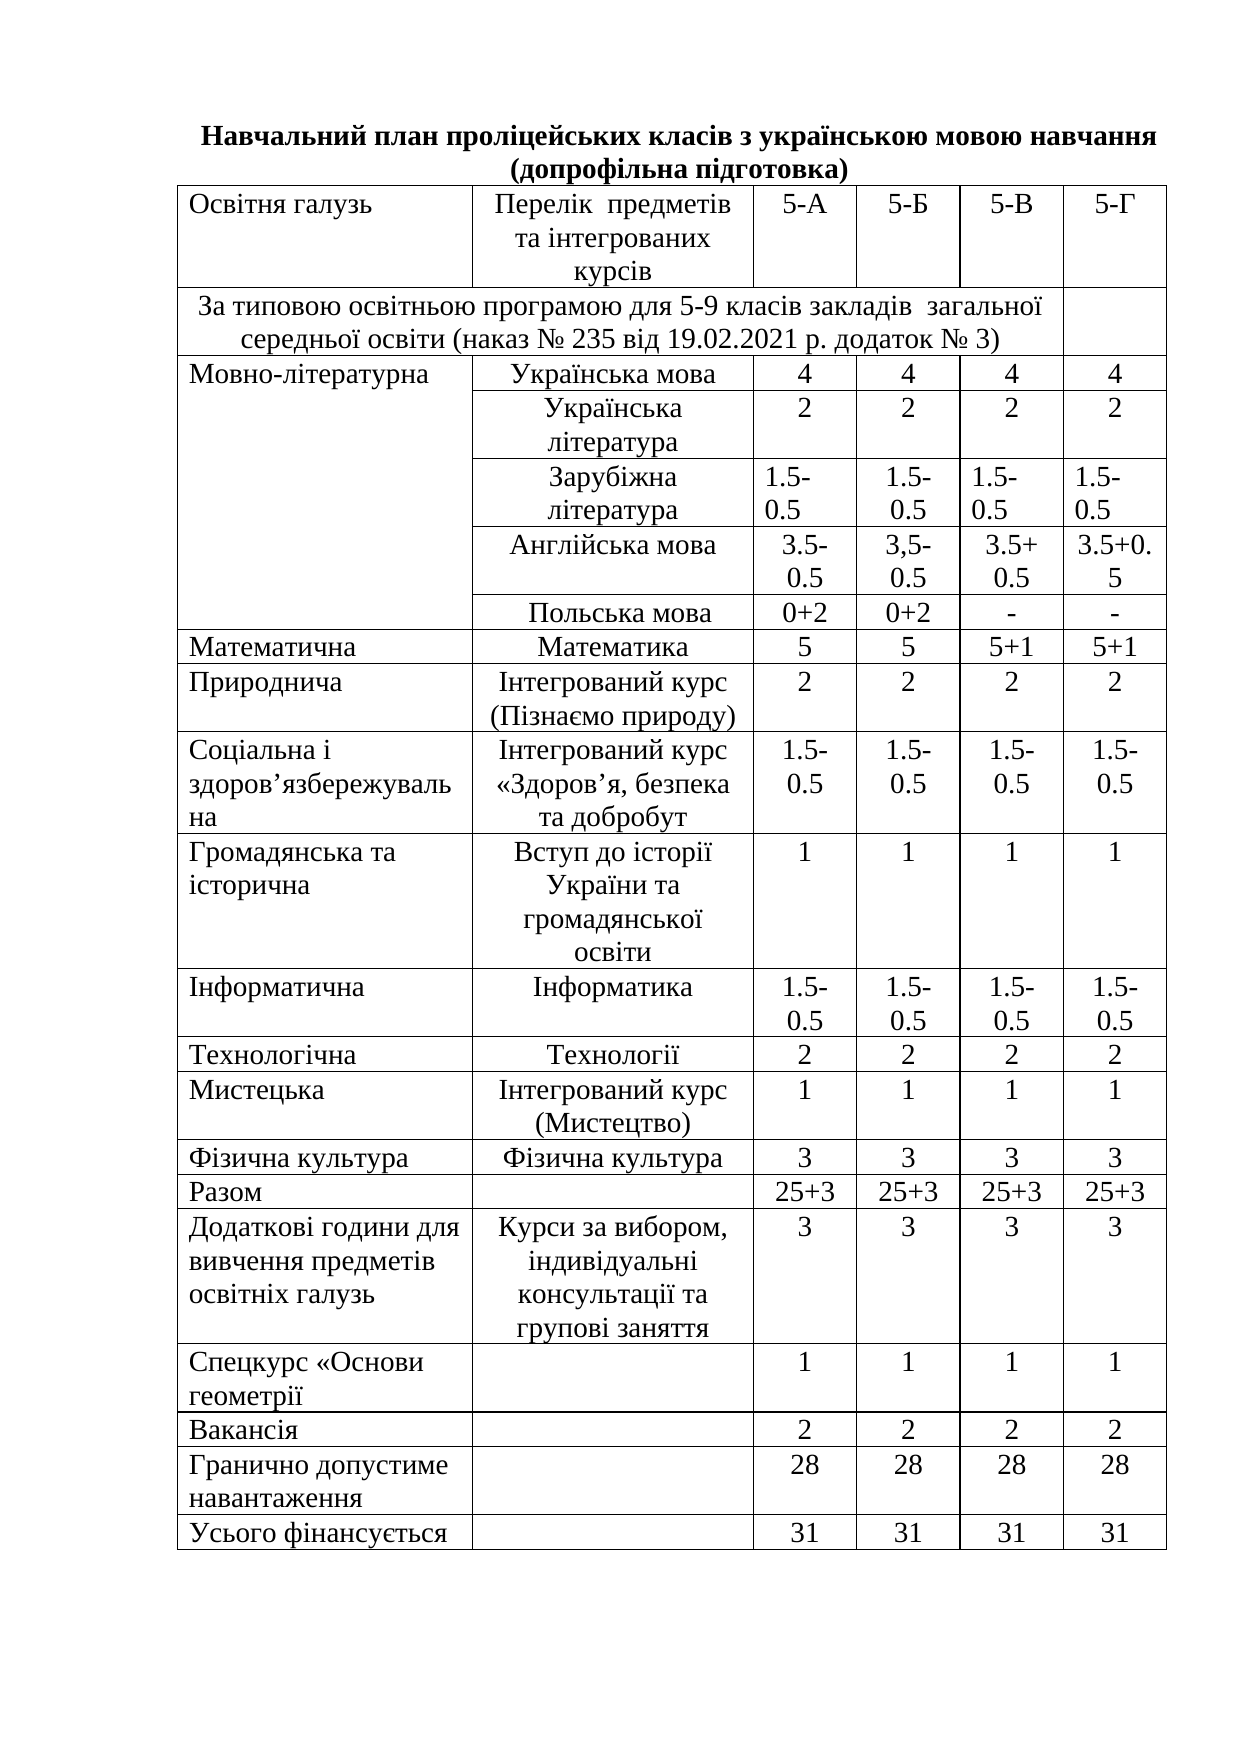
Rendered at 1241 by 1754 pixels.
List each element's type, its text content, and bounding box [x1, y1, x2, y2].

table_cell 1 [857, 834, 959, 968]
table_cell Гранично допустиме навантаження [178, 1447, 472, 1514]
table_cell Українська література [473, 391, 753, 458]
table_cell 1.5-0.5 [754, 459, 856, 526]
table_cell 1.5-0.5 [754, 969, 856, 1036]
table_cell 1.5-0.5 [1064, 969, 1166, 1036]
table_cell 5 [857, 630, 959, 663]
table_cell 31 [1064, 1515, 1166, 1549]
table_cell 5+1 [1064, 630, 1166, 663]
table_cell 4 [754, 356, 856, 389]
table_cell 3 [857, 1140, 959, 1173]
table_cell 2 [857, 391, 959, 458]
table_cell 1 [857, 1072, 959, 1139]
table_cell Фізична культура [473, 1140, 753, 1173]
table_cell Спецкурс «Основи геометрії [178, 1344, 472, 1411]
table_cell 3 [754, 1140, 856, 1173]
table_cell 3 [961, 1209, 1063, 1343]
table_cell Інтегрований курс (Мистецтво) [473, 1072, 753, 1139]
table_cell 2 [961, 1037, 1063, 1071]
table_cell Громадянська та історична [178, 834, 472, 968]
table_cell 2 [961, 1413, 1063, 1446]
table_cell 2 [857, 664, 959, 731]
table_cell Фізична культура [178, 1140, 472, 1173]
table_cell 1.5-0.5 [754, 732, 856, 833]
table_cell 2 [754, 391, 856, 458]
table_cell Інтегрований курс (Пізнаємо природу) [473, 664, 753, 731]
table_cell Природнича [178, 664, 472, 731]
table_cell 3 [754, 1209, 856, 1343]
table_cell Соціальна і здоров’язбережувальна [178, 732, 472, 833]
table_cell 3.5+0.5 [1064, 527, 1166, 594]
text Навчальний план проліцейських класів з українською мовою навчання (допрофільна підготовка) [177, 118, 1181, 185]
table_cell 1.5-0.5 [857, 459, 959, 526]
table_cell 3.5+ 0.5 [961, 527, 1063, 594]
table_cell 3,5-0.5 [857, 527, 959, 594]
table_cell Мистецька [178, 1072, 472, 1139]
table_cell 1 [1064, 834, 1166, 968]
table_cell 1 [961, 1072, 1063, 1139]
table_header 5-Б [857, 186, 959, 287]
table_cell 31 [961, 1515, 1063, 1549]
table_cell [473, 1175, 753, 1208]
table_cell 1 [1064, 1072, 1166, 1139]
table_cell 31 [754, 1515, 856, 1549]
table_cell Мовно-літературна [178, 356, 472, 628]
table_cell 1 [754, 834, 856, 968]
table_cell [473, 1413, 753, 1446]
table_cell 3 [1064, 1209, 1166, 1343]
table_cell Вступ до історії України та громадянської освіти [473, 834, 753, 968]
table_cell 2 [1064, 1037, 1166, 1071]
table_cell [473, 1447, 753, 1514]
table_cell 3.5-0.5 [754, 527, 856, 594]
table_cell 2 [857, 1037, 959, 1071]
table_cell 2 [754, 664, 856, 731]
table_cell 3 [961, 1140, 1063, 1173]
table_header 5-Г [1064, 186, 1166, 287]
table_cell 2 [961, 391, 1063, 458]
table_cell Технологічна [178, 1037, 472, 1071]
table_cell 1 [961, 1344, 1063, 1411]
table_cell 1 [961, 834, 1063, 968]
table_cell 3 [1064, 1140, 1166, 1173]
table_cell 2 [1064, 391, 1166, 458]
table_cell 1.5-0.5 [1064, 732, 1166, 833]
table_cell 31 [857, 1515, 959, 1549]
table_cell Англійська мова [473, 527, 753, 594]
table_cell 2 [1064, 664, 1166, 731]
table_cell 1.5-0.5 [961, 969, 1063, 1036]
table_cell Інформатична [178, 969, 472, 1036]
table_header 5-В [961, 186, 1063, 287]
table_cell 1.5-0.5 [857, 969, 959, 1036]
table_cell 28 [1064, 1447, 1166, 1514]
table_cell Додаткові години для вивчення предметів освітніх галузь [178, 1209, 472, 1343]
table_cell 1.5-0.5 [961, 459, 1063, 526]
table_cell Курси за вибором, індивідуальні консультації та групові заняття [473, 1209, 753, 1343]
table_header Освітня галузь [178, 186, 472, 287]
table_cell Інтегрований курс «Здоров’я, безпека та добробут [473, 732, 753, 833]
table_cell 25+3 [754, 1175, 856, 1208]
table_cell [473, 1344, 753, 1411]
table_cell 0+2 [857, 595, 959, 628]
table_cell 25+3 [1064, 1175, 1166, 1208]
table_cell 2 [857, 1413, 959, 1446]
table_cell 3 [857, 1209, 959, 1343]
table_cell 25+3 [961, 1175, 1063, 1208]
table_cell - [1064, 595, 1166, 628]
table_cell 4 [857, 356, 959, 389]
table_header Перелік предметів та інтегрованих курсів [473, 186, 753, 287]
table_cell 2 [754, 1037, 856, 1071]
table_cell 2 [754, 1413, 856, 1446]
table_cell [1064, 288, 1166, 355]
table_cell 25+3 [857, 1175, 959, 1208]
table_cell 28 [754, 1447, 856, 1514]
table_cell 28 [961, 1447, 1063, 1514]
table_cell 2 [1064, 1413, 1166, 1446]
table_cell Технології [473, 1037, 753, 1071]
table_cell Польська мова [473, 595, 753, 628]
table_cell 1.5-0.5 [1064, 459, 1166, 526]
table_cell 4 [961, 356, 1063, 389]
table_cell [473, 1515, 753, 1549]
table_cell Усього фінансується [178, 1515, 472, 1549]
table_cell Вакансія [178, 1413, 472, 1446]
table_cell 1 [857, 1344, 959, 1411]
table_cell 4 [1064, 356, 1166, 389]
table_header 5-А [754, 186, 856, 287]
table_cell 28 [857, 1447, 959, 1514]
table_cell 2 [961, 664, 1063, 731]
table_cell 1.5-0.5 [857, 732, 959, 833]
table_cell Математична [178, 630, 472, 663]
table_cell 0+2 [754, 595, 856, 628]
table_cell Інформатика [473, 969, 753, 1036]
table_cell 1.5-0.5 [961, 732, 1063, 833]
table_cell 1 [754, 1072, 856, 1139]
table_cell 1 [1064, 1344, 1166, 1411]
table_cell 1 [754, 1344, 856, 1411]
table_cell Разом [178, 1175, 472, 1208]
table_cell 5+1 [961, 630, 1063, 663]
table_cell Математика [473, 630, 753, 663]
table_cell 5 [754, 630, 856, 663]
table_cell За типовою освітньою програмою для 5-9 класів закладів загальної середньої освіти (наказ № 235 від 19.02.2021 р. додаток № 3) [178, 288, 1063, 355]
table_cell Українська мова [473, 356, 753, 389]
table_cell Зарубіжна література [473, 459, 753, 526]
table_cell - [961, 595, 1063, 628]
